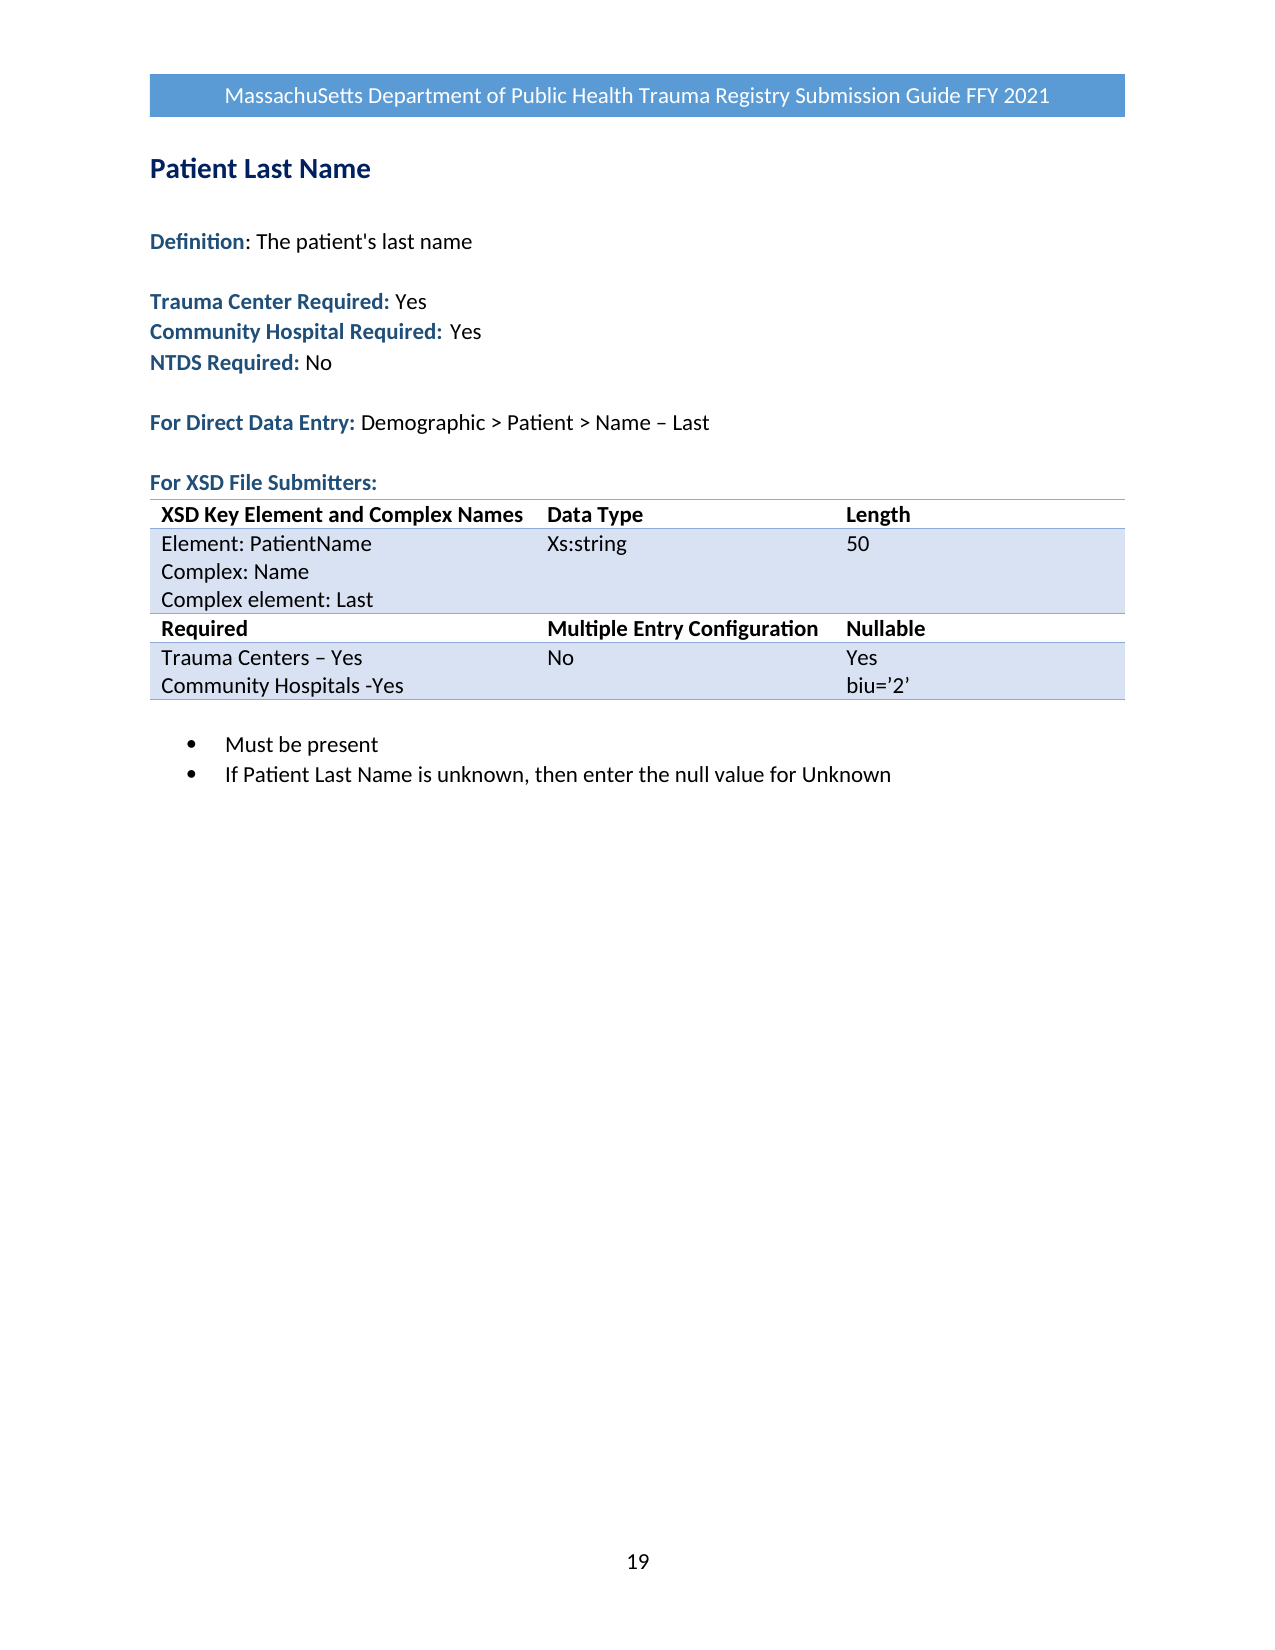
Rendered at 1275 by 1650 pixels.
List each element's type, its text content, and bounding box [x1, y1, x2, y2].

text Patient Last Name [150, 150, 1125, 186]
table_header XSD Key Element and Complex Names [150, 500, 536, 528]
list Must be present [187, 730, 1125, 758]
text Community Hospital Required: Yes [150, 317, 1125, 346]
table_header Data Type [536, 500, 835, 528]
table_header Length [835, 500, 1125, 528]
table_cell Required [150, 614, 536, 642]
table_cell Xs:string [536, 529, 835, 613]
table_cell No [536, 643, 835, 699]
text For Direct Data Entry: Demographic > Patient > Name – Last [150, 408, 1125, 436]
text Trauma Center Required: Yes [150, 287, 1125, 315]
table_cell Multiple Entry Configuration [536, 614, 835, 642]
table_cell Trauma Centers – Yes Community Hospitals -Yes [150, 643, 536, 699]
table_cell Yes biu=’2’ [835, 643, 1125, 699]
list If Patient Last Name is unknown, then enter the null value for Unknown [187, 761, 1125, 788]
table_cell Nullable [835, 614, 1125, 642]
table_cell Element: PatientName Complex: Name Complex element: Last [150, 529, 536, 613]
text Definition: The patient's last name [150, 227, 1125, 255]
text NTDS Required: No [150, 348, 1125, 376]
text For XSD File Submitters: [150, 468, 1125, 497]
table_cell 50 [835, 529, 1125, 613]
